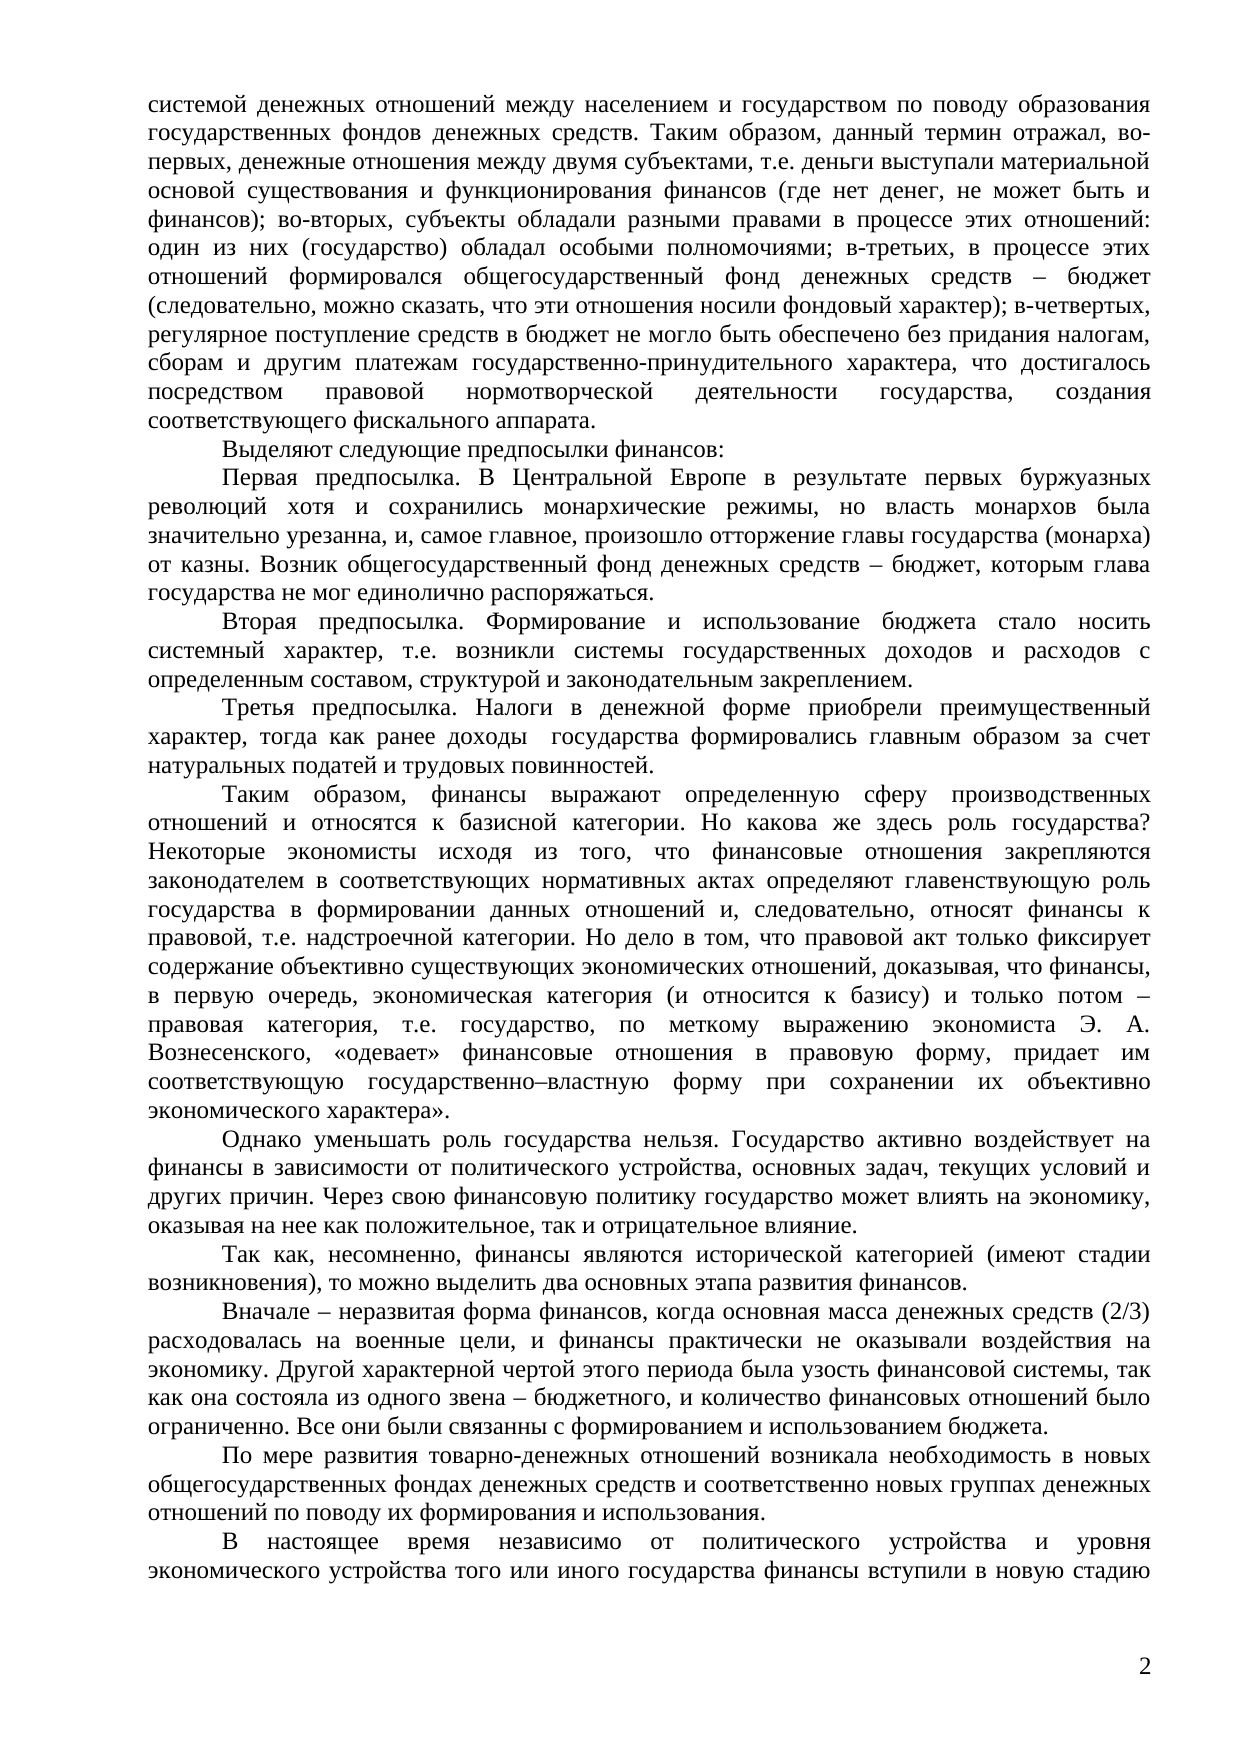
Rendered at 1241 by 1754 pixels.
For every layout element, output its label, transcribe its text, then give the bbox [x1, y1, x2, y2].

text Так как, несомненно, финансы являются исторической категорией (имеют стадии возникновения), то можно выделить два основных этапа развития финансов. [148, 1239, 1152, 1296]
text Третья предпосылка. Налоги в денежной форме приобрели преимущественный характер, тогда как ранее доходы государства формировались главным образом за счет натуральных податей и трудовых повинностей. [148, 692, 1152, 779]
text Однако уменьшать роль государства нельзя. Государство активно воздействует на финансы в зависимости от политического устройства, основных задач, текущих условий и других причин. Через свою финансовую политику государство может влиять на экономику, оказывая на нее как положительное, так и отрицательное влияние. [148, 1124, 1152, 1239]
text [148, 89, 1152, 434]
text Вторая предпосылка. Формирование и использование бюджета стало носить системный характер, т.е. возникли системы государственных доходов и расходов с определенным составом, структурой и законодательным закреплением. [148, 606, 1152, 692]
text Вначале – неразвитая форма финансов, когда основная масса денежных средств (2/3) расходовалась на военные цели, и финансы практически не оказывали воздействия на экономику. Другой характерной чертой этого периода была узость финансовой системы, так как она состояла из одного звена – бюджетного, и количество финансовых отношений было ограниченно. Все они были связанны с формированием и использованием бюджета. [148, 1296, 1152, 1440]
text Выделяют следующие предпосылки финансов: [148, 434, 1152, 462]
text Таким образом, финансы выражают определенную сферу производственных отношений и относятся к базисной категории. Но какова же здесь роль государства? Некоторые экономисты исходя из того, что финансовые отношения закрепляются законодателем в соответствующих нормативных актах определяют главенствующую роль государства в формировании данных отношений и, следовательно, относят финансы к правовой, т.е. надстроечной категории. Но дело в том, что правовой акт только фиксирует содержание объективно существующих экономических отношений, доказывая, что финансы, в первую очередь, экономическая категория (и относится к базису) и только потом – правовая категория, т.е. государство, по меткому выражению экономиста Э. А. Вознесенского, «одевает» финансовые отношения в правовую форму, придает им соответствующую государственно–властную форму при сохранении их объективно экономического характера». [148, 779, 1152, 1124]
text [148, 1526, 1152, 1584]
text По мере развития товарно-денежных отношений возникала необходимость в новых общегосударственных фондах денежных средств и соответственно новых группах денежных отношений по поводу их формирования и использования. [148, 1440, 1152, 1526]
text Первая предпосылка. В Центральной Европе в результате первых буржуазных революций хотя и сохранились монархические режимы, но власть монархов была значительно урезанна, и, самое главное, произошло отторжение главы государства (монарха) от казны. Возник общегосударственный фонд денежных средств – бюджет, которым глава государства не мог единолично распоряжаться. [148, 462, 1152, 606]
